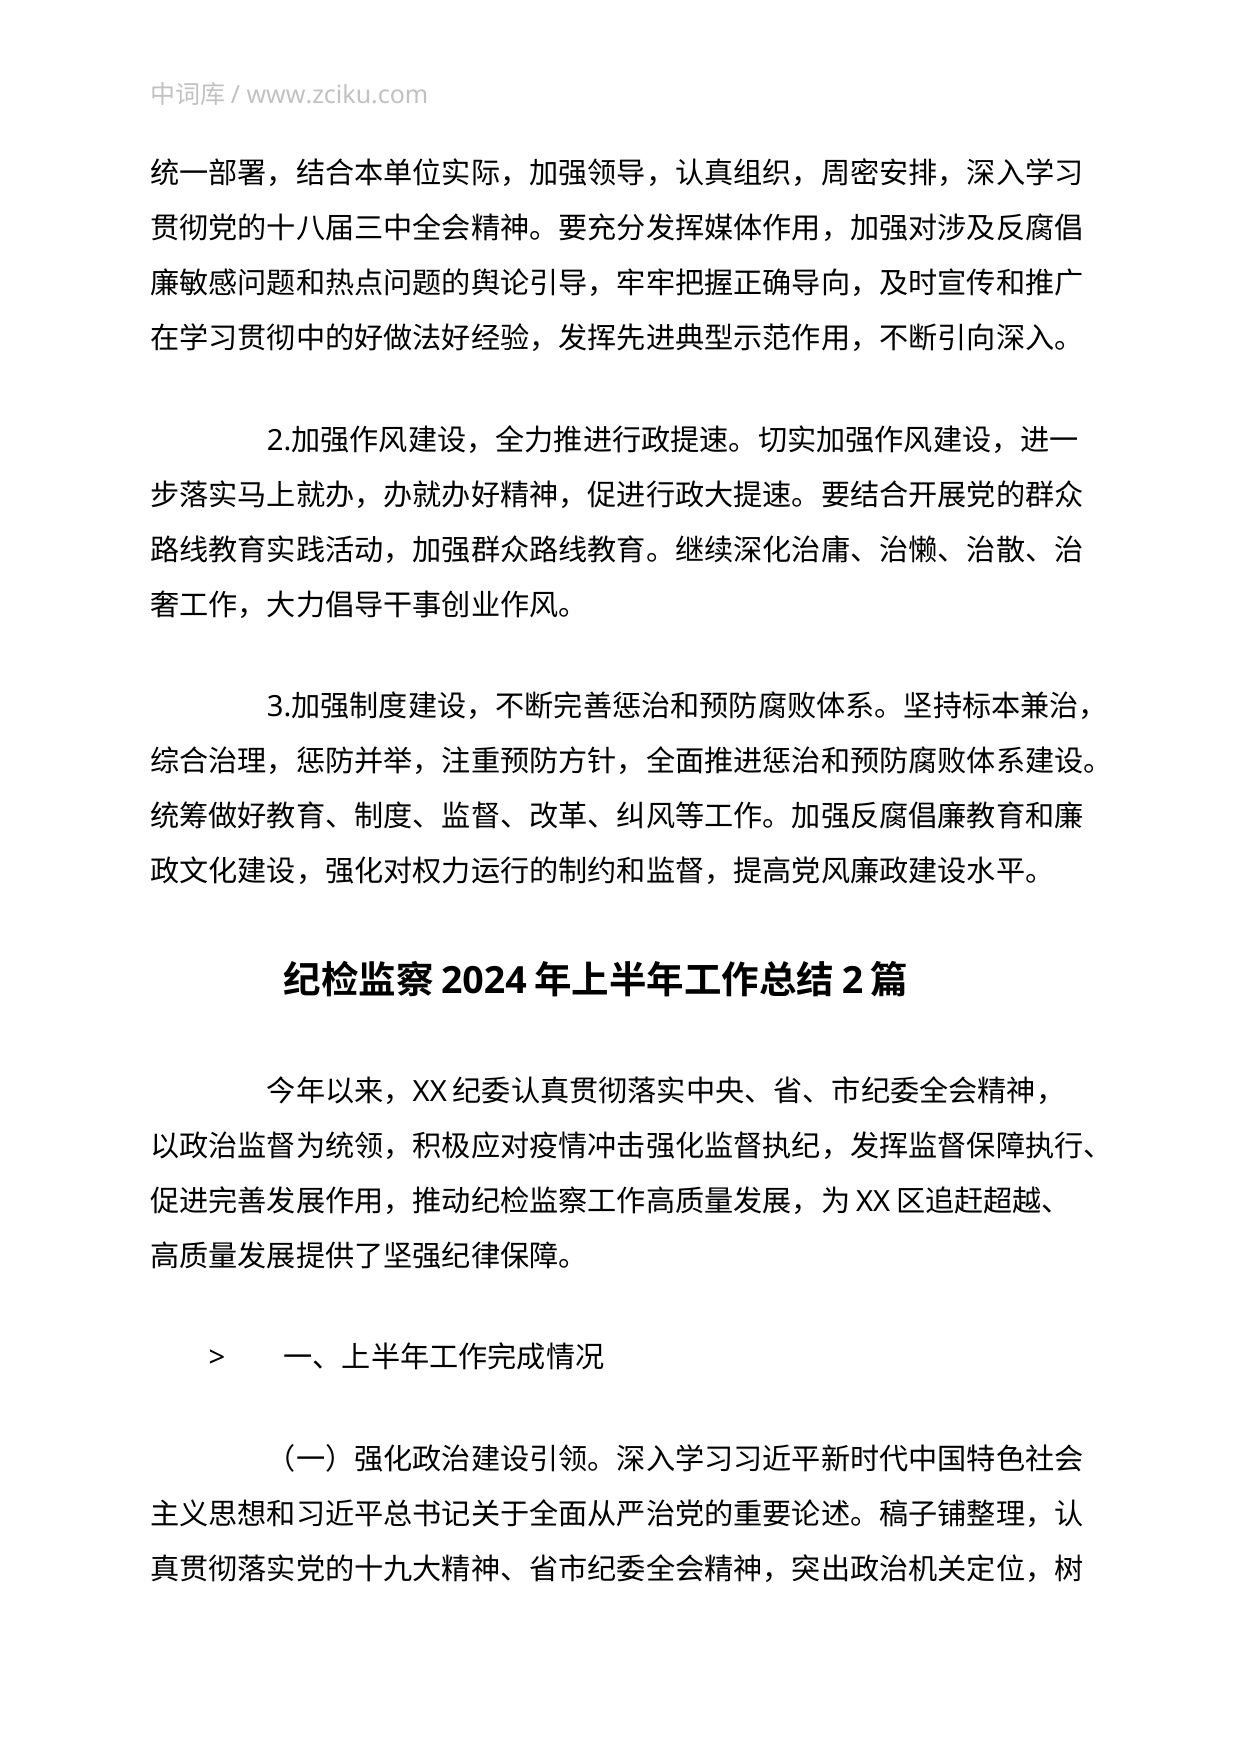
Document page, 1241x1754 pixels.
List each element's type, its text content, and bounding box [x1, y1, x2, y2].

text 纪检监察2024年上半年工作总结2篇 [150, 949, 1090, 1004]
text 今年以来，XX纪委认真贯彻落实中央、省、市纪委全会精神，以政治监督为统领，积极应对疫情冲击强化监督执纪，发挥监督保障执行、促进完善发展作用，推动纪检监察工作高质量发展，为XX区追赶超越、高质量发展提供了坚强纪律保障。 [150, 1067, 1090, 1274]
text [150, 1436, 1090, 1588]
text 2.加强作风建设，全力推进行政提速。切实加强作风建设，进一步落实马上就办，办就办好精神，促进行政大提速。要结合开展党的群众路线教育实践活动，加强群众路线教育。继续深化治庸、治懒、治散、治奢工作，大力倡导干事创业作风。 [150, 416, 1090, 623]
text > 一、上半年工作完成情况 [150, 1334, 1090, 1376]
text 3.加强制度建设，不断完善惩治和预防腐败体系。坚持标本兼治，综合治理，惩防并举，注重预防方针，全面推进惩治和预防腐败体系建设。统筹做好教育、制度、监督、改革、纠风等工作。加强反腐倡廉教育和廉政文化建设，强化对权力运行的制约和监督，提高党风廉政建设水平。 [150, 683, 1090, 890]
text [150, 150, 1090, 357]
